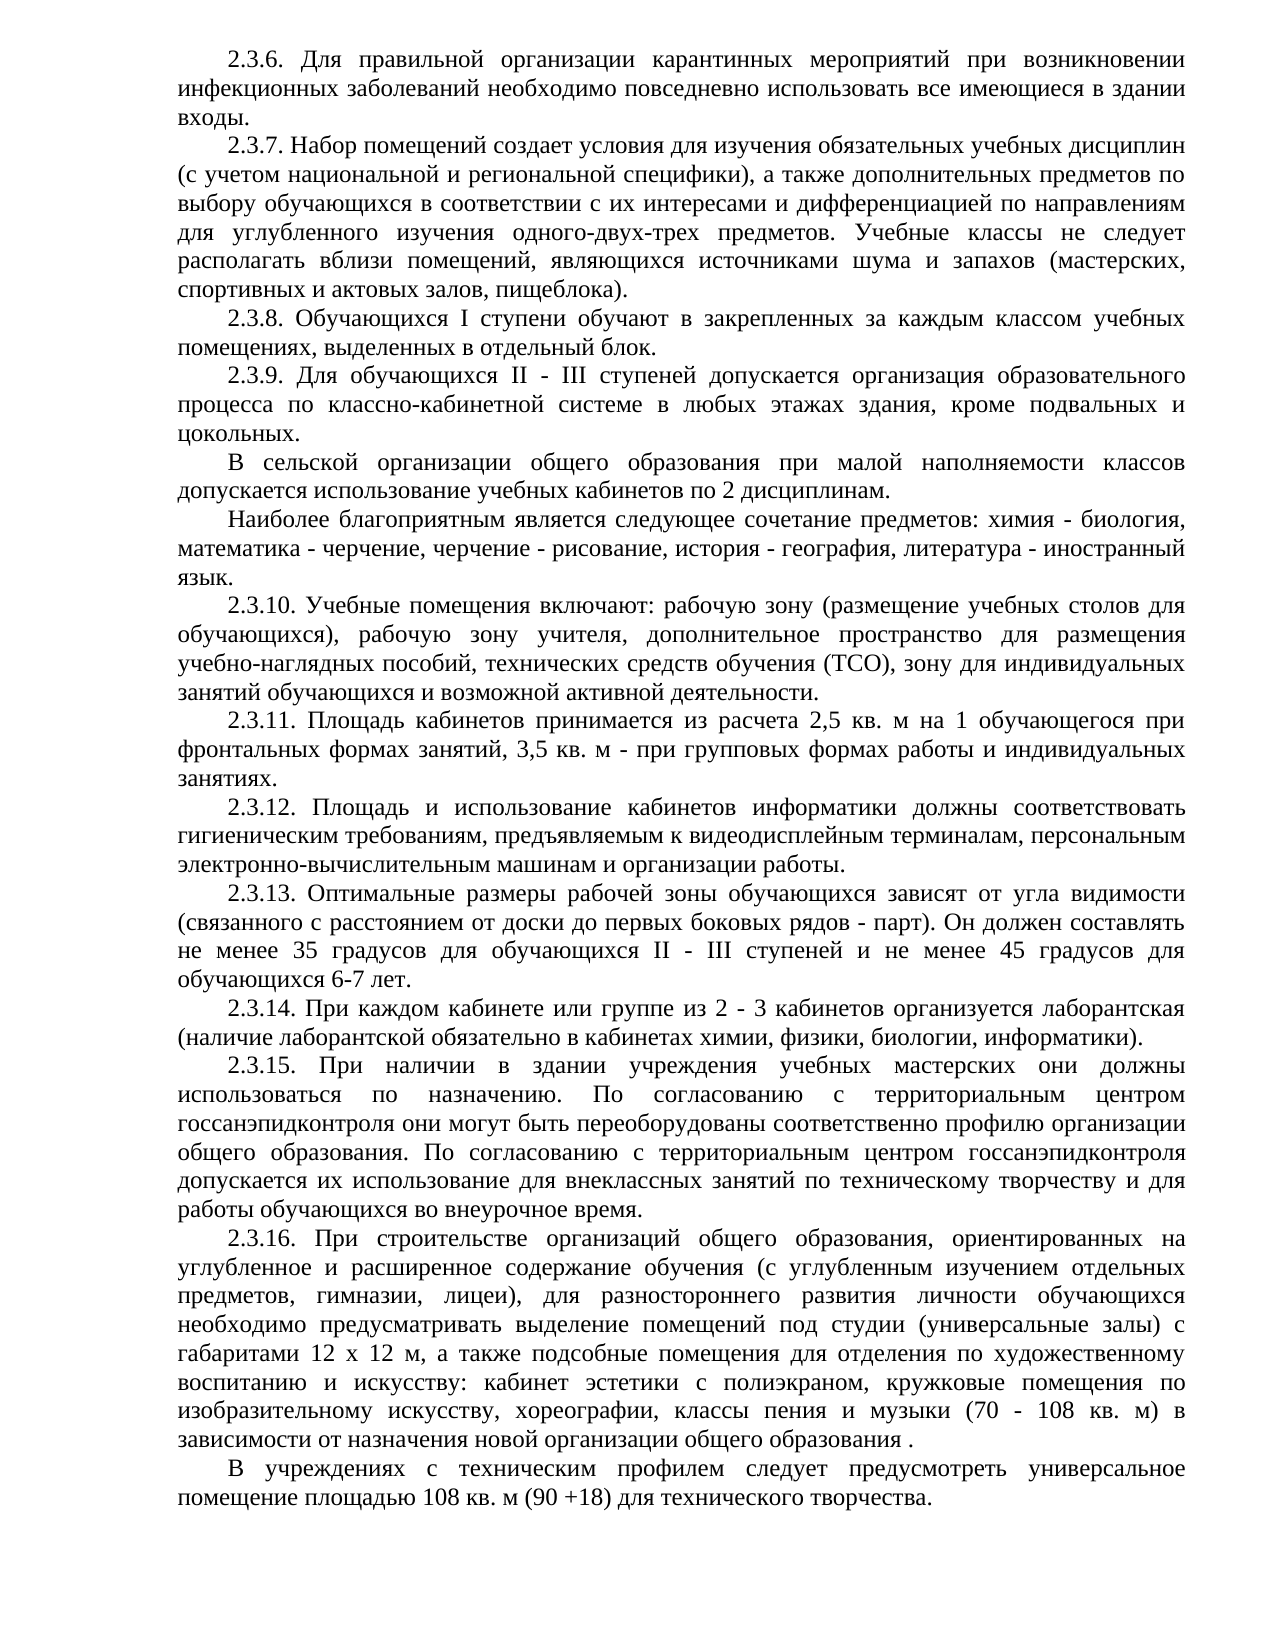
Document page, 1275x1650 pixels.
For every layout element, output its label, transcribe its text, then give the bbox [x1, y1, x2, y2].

text 2.3.11. Площадь кабинетов принимается из расчета 2,5 кв. м на 1 обучающегося при фронтальных формах занятий, 3,5 кв. м - при групповых формах работы и индивидуальных занятиях. [177, 706, 1186, 792]
text 2.3.8. Обучающихся I ступени обучают в закрепленных за каждым классом учебных помещениях, выделенных в отдельный блок. [177, 303, 1186, 361]
text 2.3.7. Набор помещений создает условия для изучения обязательных учебных дисциплин (с учетом национальной и региональной специфики), а также дополнительных предметов по выбору обучающихся в соответствии с их интересами и дифференциацией по направлениям для углубленного изучения одного-двух-трех предметов. Учебные классы не следует располагать вблизи помещений, являющихся источниками шума и запахов (мастерских, спортивных и актовых залов, пищеблока). [177, 131, 1186, 303]
text 2.3.16. При строительстве организаций общего образования, ориентированных на углубленное и расширенное содержание обучения (с углубленным изучением отдельных предметов, гимназии, лицеи), для разностороннего развития личности обучающихся необходимо предусматривать выделение помещений под студии (универсальные залы) с габаритами 12 х 12 м, а также подсобные помещения для отделения по художественному воспитанию и искусству: кабинет эстетики с полиэкраном, кружковые помещения по изобразительному искусству, хореографии, классы пения и музыки (70 - 108 кв. м) в зависимости от назначения новой организации общего образования . [177, 1223, 1186, 1453]
text 2.3.6. Для правильной организации карантинных мероприятий при возникновении инфекционных заболеваний необходимо повседневно использовать все имеющиеся в здании входы. [177, 44, 1186, 131]
text Наиболее благоприятным является следующее сочетание предметов: химия - биология, математика - черчение, черчение - рисование, история - география, литература - иностранный язык. [177, 504, 1186, 591]
text В учреждениях с техническим профилем следует предусмотреть универсальное помещение площадью 108 кв. м (90 +18) для технического творчества. [177, 1453, 1186, 1511]
text 2.3.15. При наличии в здании учреждения учебных мастерских они должны использоваться по назначению. По согласованию с территориальным центром госсанэпидконтроля они могут быть переоборудованы соответственно профилю организации общего образования. По согласованию с территориальным центром госсанэпидконтроля допускается их использование для внеклассных занятий по техническому творчеству и для работы обучающихся во внеурочное время. [177, 1051, 1186, 1223]
text 2.3.13. Оптимальные размеры рабочей зоны обучающихся зависят от угла видимости (связанного с расстоянием от доски до первых боковых рядов - парт). Он должен составлять не менее 35 градусов для обучающихся II - III ступеней и не менее 45 градусов для обучающихся 6-7 лет. [177, 878, 1186, 993]
text 2.3.12. Площадь и использование кабинетов информатики должны соответствовать гигиеническим требованиям, предъявляемым к видеодисплейным терминалам, персональным электронно-вычислительным машинам и организации работы. [177, 792, 1186, 878]
text 2.3.14. При каждом кабинете или группе из 2 - 3 кабинетов организуется лаборантская (наличие лаборантской обязательно в кабинетах химии, физики, биологии, информатики). [177, 993, 1186, 1051]
text 2.3.10. Учебные помещения включают: рабочую зону (размещение учебных столов для обучающихся), рабочую зону учителя, дополнительное пространство для размещения учебно-наглядных пособий, технических средств обучения (ТСО), зону для индивидуальных занятий обучающихся и возможной активной деятельности. [177, 591, 1186, 706]
text В сельской организации общего образования при малой наполняемости классов допускается использование учебных кабинетов по 2 дисциплинам. [177, 447, 1186, 504]
text 2.3.9. Для обучающихся II - III ступеней допускается организация образовательного процесса по классно-кабинетной системе в любых этажах здания, кроме подвальных и цокольных. [177, 361, 1186, 447]
